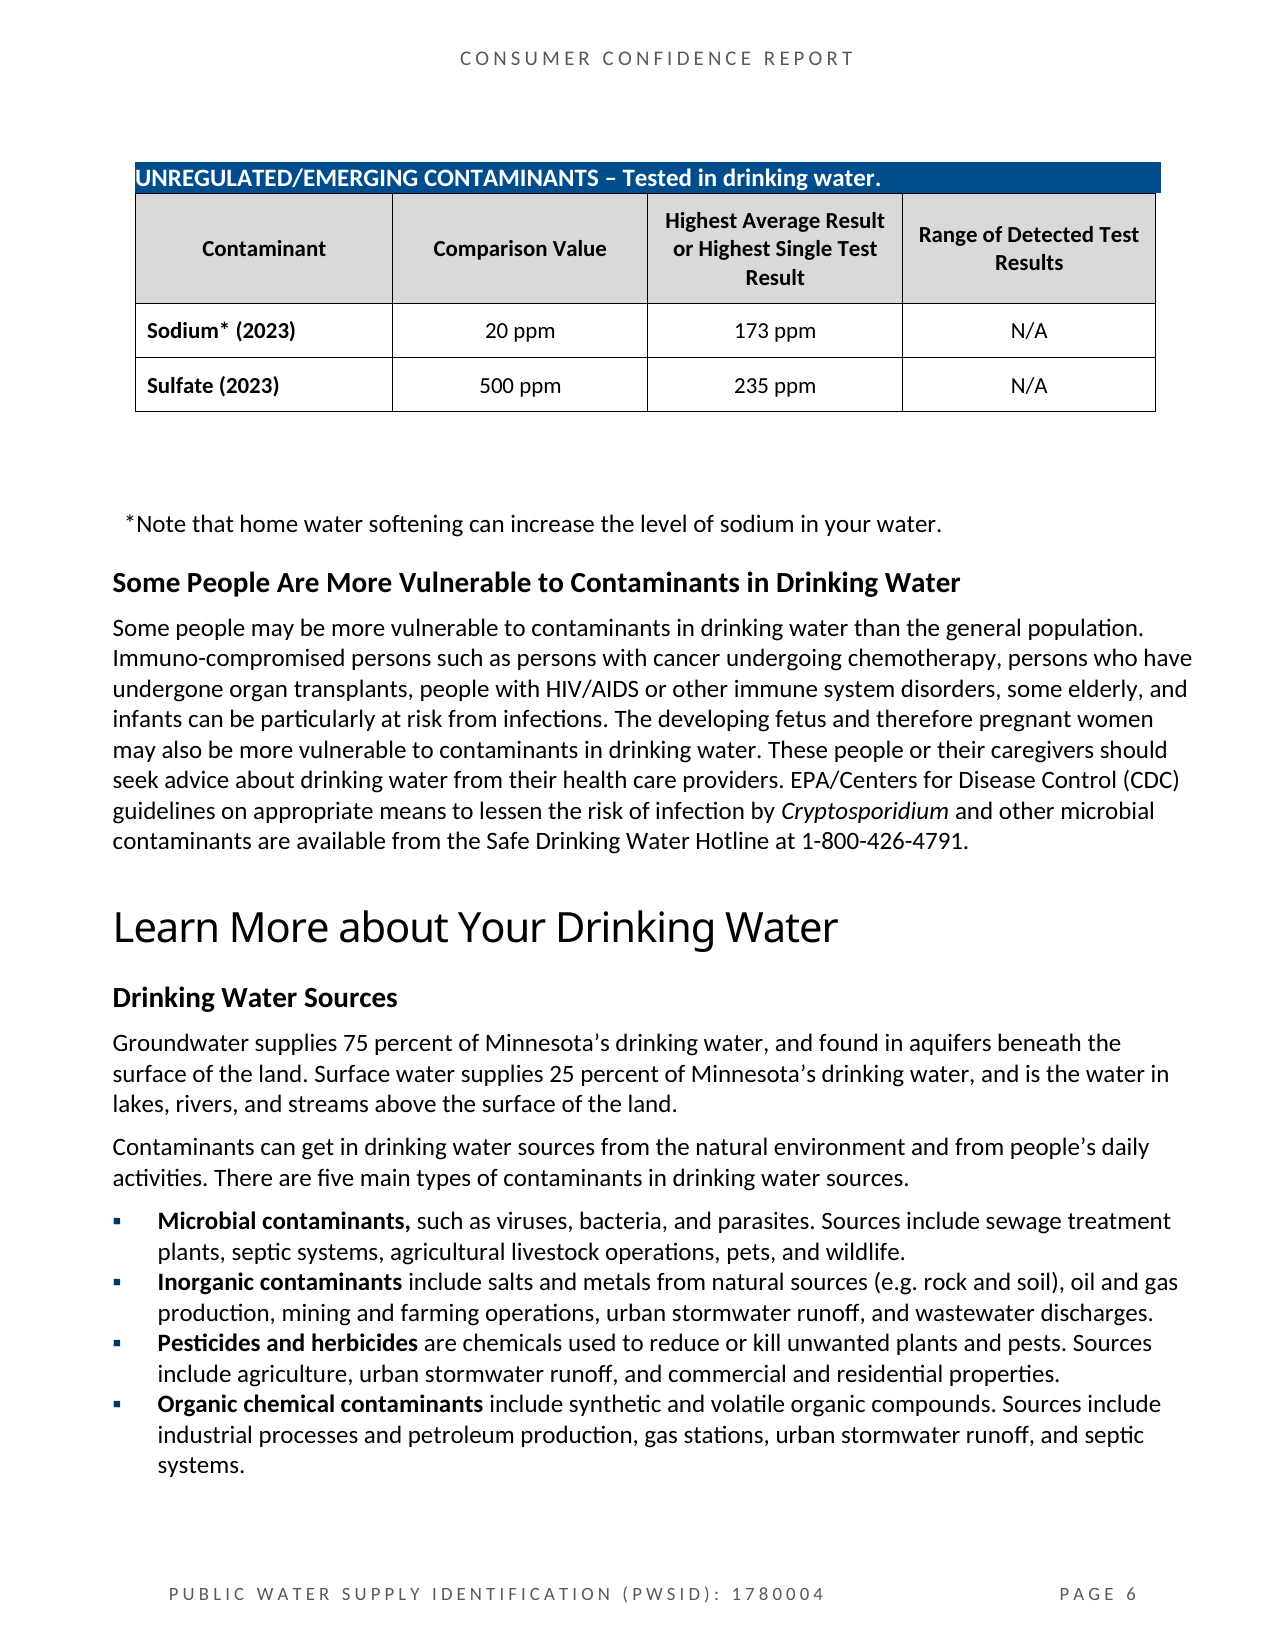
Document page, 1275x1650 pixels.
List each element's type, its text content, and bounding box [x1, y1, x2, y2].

text Some people may be more vulnerable to contaminants in drinking water than the general population. Immuno-compromised persons such as persons with cancer undergoing chemotherapy, persons who have undergone organ transplants, people with HIV/AIDS or other immune system disorders, some elderly, and infants can be particularly at risk from infections. The developing fetus and therefore pregnant women may also be more vulnerable to contaminants in drinking water. These people or their caregivers should seek advice about drinking water from their health care providers. EPA/Centers for Disease Control (CDC) guidelines on appropriate means to lessen the risk of infection by Cryptosporidium and other microbial contaminants are available from the Safe Drinking Water Hotline at 1-800-426-4791. [112, 612, 1200, 856]
text Groundwater supplies 75 percent of Minnesota’s drinking water, and found in aquifers beneath the surface of the land. Surface water supplies 25 percent of Minnesota’s drinking water, and is the water in lakes, rivers, and streams above the surface of the land. [112, 1027, 1200, 1119]
list Organic chemical contaminants include synthetic and volatile organic compounds. Sources include industrial processes and petroleum production, gas stations, urban stormwater runoff, and septic systems. [112, 1388, 1200, 1480]
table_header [113, 150, 1199, 491]
table_cell *Note that home water softening can increase the level of sodium in your water. [113, 491, 1199, 539]
subtitle Some People Are More Vulnerable to Contaminants in Drinking Water [112, 564, 1200, 599]
subtitle Learn More about Your Drinking Water [112, 898, 1200, 954]
list Pesticides and herbicides are chemicals used to reduce or kill unwanted plants and pests. Sources include agriculture, urban stormwater runoff, and commercial and residential properties. [112, 1327, 1200, 1388]
text Contaminants can get in drinking water sources from the natural environment and from people’s daily activities. There are five main types of contaminants in drinking water sources. [112, 1132, 1200, 1193]
list Microbial contaminants, such as viruses, bacteria, and parasites. Sources include sewage treatment plants, septic systems, agricultural livestock operations, pets, and wildlife. [112, 1205, 1200, 1266]
list Inorganic contaminants include salts and metals from natural sources (e.g. rock and soil), oil and gas production, mining and farming operations, urban stormwater runoff, and wastewater discharges. [112, 1266, 1200, 1327]
subtitle Drinking Water Sources [112, 979, 1200, 1015]
